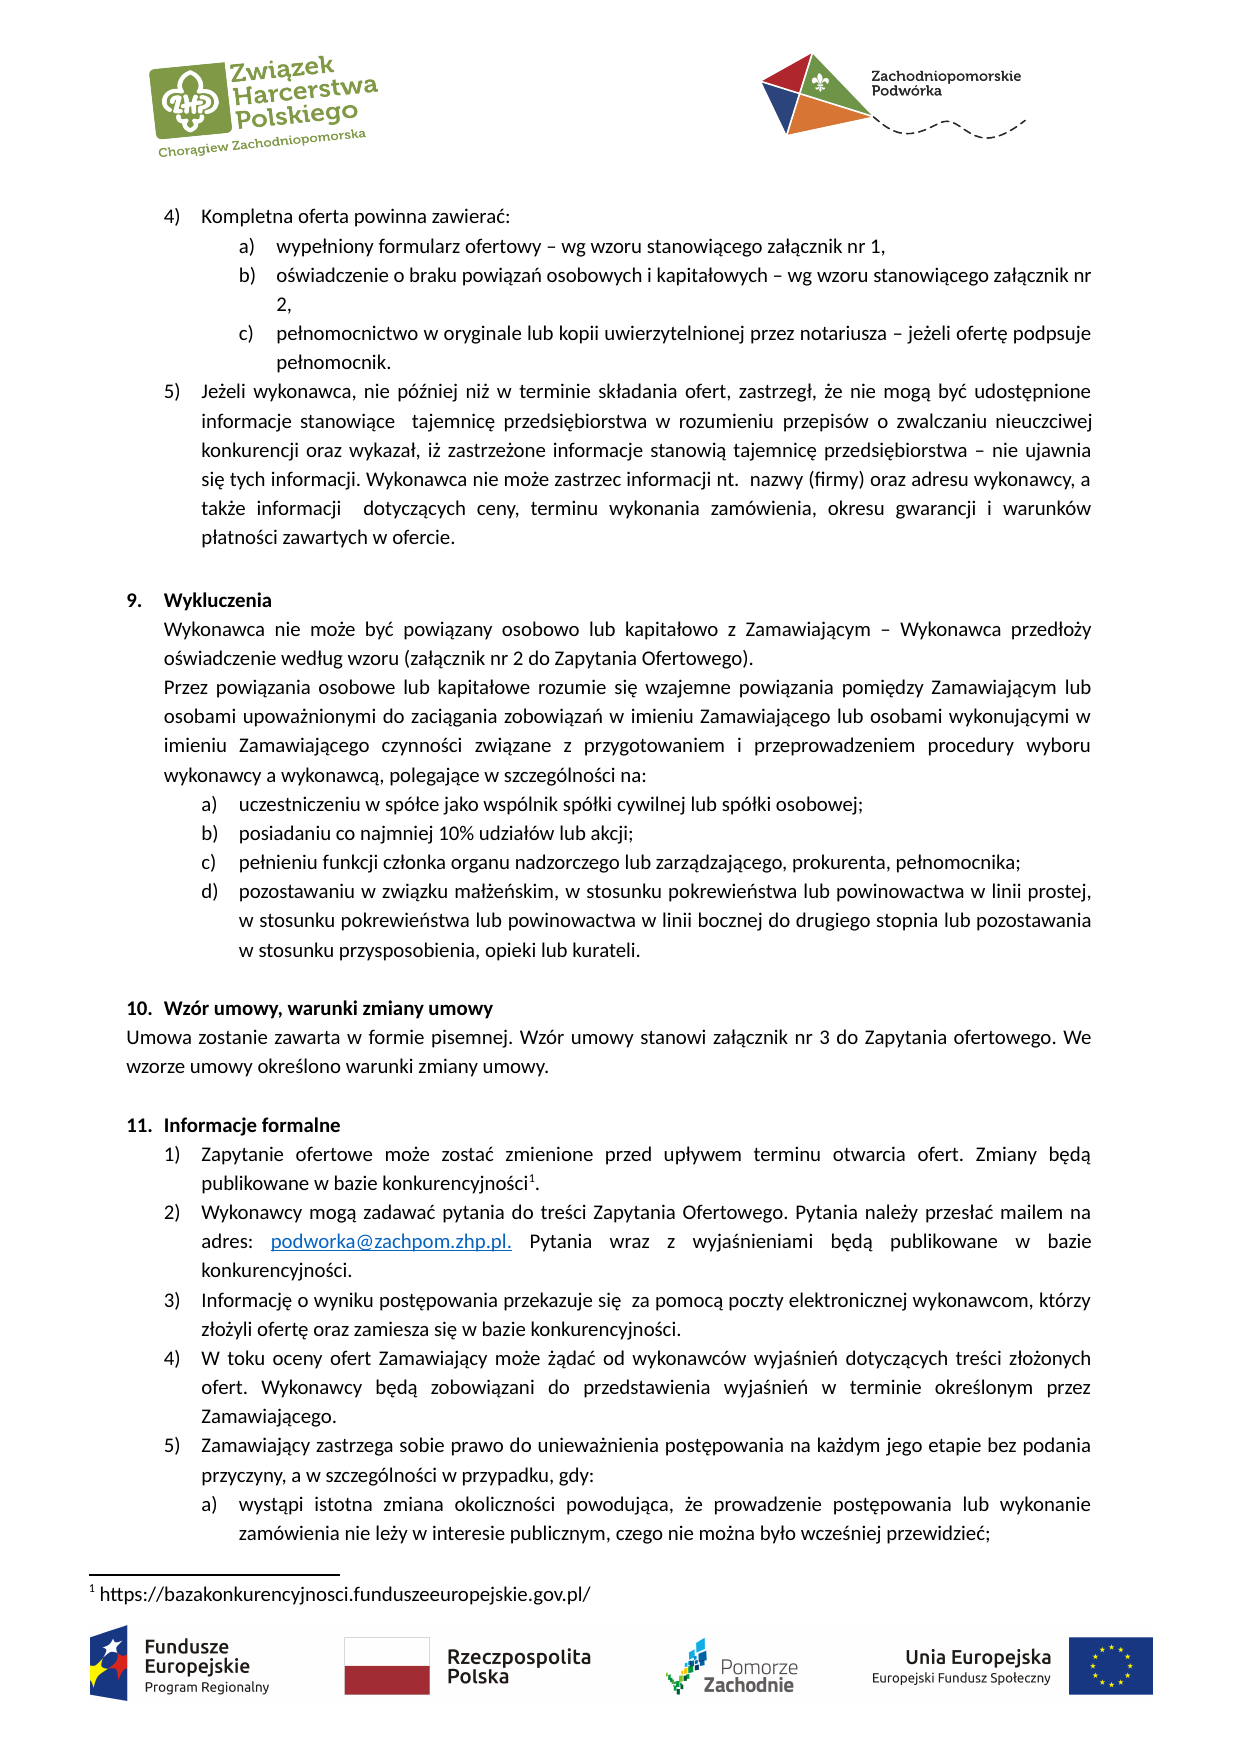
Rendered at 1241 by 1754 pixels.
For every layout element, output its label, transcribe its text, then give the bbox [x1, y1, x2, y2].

list Zamawiający zastrzega sobie prawo do unieważnienia postępowania na każdym jego etapie bez podania przyczyny, a w szczególności w przypadku, gdy: [164, 1433, 1092, 1487]
picture [70, 0, 1241, 228]
picture [90, 1625, 1153, 1701]
list pełnieniu funkcji członka organu nadzorczego lub zarządzającego, prokurenta, pełnomocnika; [201, 849, 1092, 875]
list oświadczenie o braku powiązań osobowych i kapitałowych – wg wzoru stanowiącego załącznik nr 2, [239, 262, 1092, 317]
list pozostawaniu w związku małżeńskim, w stosunku pokrewieństwa lub powinowactwa w linii prostej, w stosunku pokrewieństwa lub powinowactwa w linii bocznej do drugiego stopnia lub pozostawania w stosunku przysposobienia, opieki lub kurateli. [201, 878, 1092, 962]
list Przez powiązania osobowe lub kapitałowe rozumie się wzajemne powiązania pomiędzy Zamawiającym lub osobami upoważnionymi do zaciągania zobowiązań w imieniu Zamawiającego lub osobami wykonującymi w imieniu Zamawiającego czynności związane z przygotowaniem i przeprowadzeniem procedury wyboru wykonawcy a wykonawcą, polegające w szczególności na: [164, 674, 1092, 787]
list W toku oceny ofert Zamawiający może żądać od wykonawców wyjaśnień dotyczących treści złożonych ofert. Wykonawcy będą zobowiązani do przedstawienia wyjaśnień w terminie określonym przez Zamawiającego. [164, 1345, 1092, 1429]
list Wykonawcy mogą zadawać pytania do treści Zapytania Ofertowego. Pytania należy przesłać mailem na adres: podworka@zachpom.zhp.pl. Pytania wraz z wyjaśnieniami będą publikowane w bazie konkurencyjności. [164, 1199, 1092, 1283]
list Wykluczenia [126, 587, 1092, 612]
list pełnomocnictwo w oryginale lub kopii uwierzytelnionej przez notariusza – jeżeli ofertę podpsuje pełnomocnik. [239, 320, 1092, 375]
list wypełniony formularz ofertowy – wg wzoru stanowiącego załącznik nr 1, [239, 233, 1092, 258]
text Umowa zostanie zawarta w formie pisemnej. Wzór umowy stanowi załącznik nr 3 do Zapytania ofertowego. We wzorze umowy określono warunki zmiany umowy. [126, 1024, 1092, 1079]
list posiadaniu co najmniej 10% udziałów lub akcji; [201, 820, 1092, 846]
list uczestniczeniu w spółce jako wspólnik spółki cywilnej lub spółki osobowej; [201, 791, 1092, 816]
list Zapytanie ofertowe może zostać zmienione przed upływem terminu otwarcia ofert. Zmiany będą publikowane w bazie konkurencyjności. [164, 1141, 1092, 1196]
list Kompletna oferta powinna zawierać: [164, 204, 1092, 229]
list Wykonawca nie może być powiązany osobowo lub kapitałowo z Zamawiającym – Wykonawca przedłoży oświadczenie według wzoru (załącznik nr 2 do Zapytania Ofertowego). [164, 616, 1092, 671]
list Wzór umowy, warunki zmiany umowy [126, 995, 1092, 1021]
list wystąpi istotna zmiana okoliczności powodująca, że prowadzenie postępowania lub wykonanie zamówienia nie leży w interesie publicznym, czego nie można było wcześniej przewidzieć; [201, 1491, 1092, 1546]
list Informacje formalne [126, 1112, 1092, 1137]
list Informację o wyniku postępowania przekazuje się za pomocą poczty elektronicznej wykonawcom, którzy złożyli ofertę oraz zamiesza się w bazie konkurencyjności. [164, 1287, 1092, 1341]
list Jeżeli wykonawca, nie później niż w terminie składania ofert, zastrzegł, że nie mogą być udostępnione informacje stanowiące tajemnicę przedsiębiorstwa w rozumieniu przepisów o zwalczaniu nieuczciwej konkurencji oraz wykazał, iż zastrzeżone informacje stanowią tajemnicę przedsiębiorstwa – nie ujawnia się tych informacji. Wykonawca nie może zastrzec informacji nt. nazwy (firmy) oraz adresu wykonawcy, a także informacji dotyczących ceny, terminu wykonania zamówienia, okresu gwarancji i warunków płatności zawartych w ofercie. [164, 379, 1092, 550]
